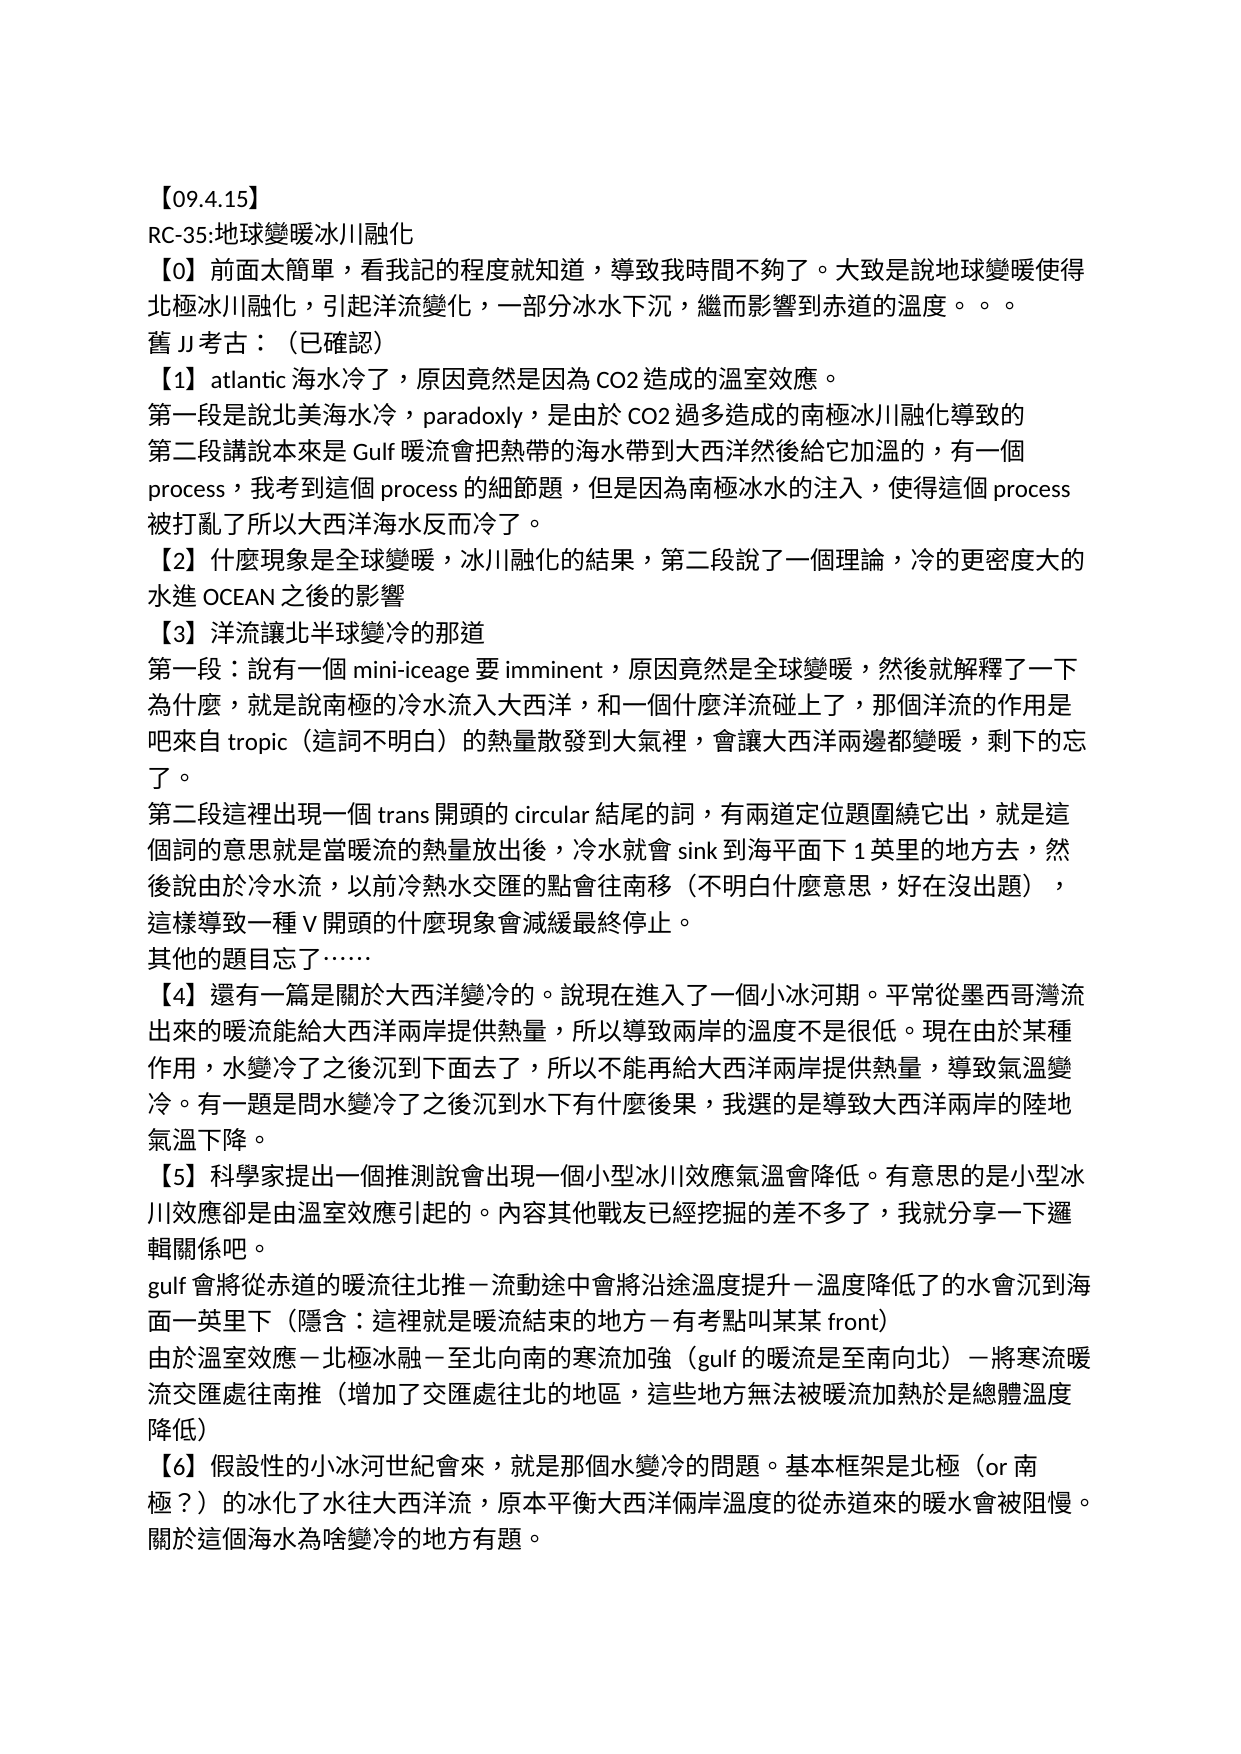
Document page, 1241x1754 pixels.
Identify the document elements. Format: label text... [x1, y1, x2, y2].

text 舊JJ考古：（已確認） [148, 323, 1093, 359]
text 【0】前面太簡單，看我記的程度就知道，導致我時間不夠了。大致是說地球變暖使得北極冰川融化，引起洋流變化，一部分冰水下沉，繼而影響到赤道的溫度。。。 [148, 251, 1093, 323]
text 第一段：說有一個mini-iceage要imminent，原因竟然是全球變暖，然後就解釋了一下為什麼，就是說南極的冷水流入大西洋，和一個什麼洋流碰上了，那個洋流的作用是吧來自tropic（這詞不明白）的熱量散發到大氣裡，會讓大西洋兩邊都變暖，剩下的忘了。 [148, 649, 1093, 794]
text 【6】假設性的小冰河世紀會來，就是那個水變冷的問題。基本框架是北極（or 南極？）的冰化了水往大西洋流，原本平衡大西洋倆岸溫度的從赤道來的暖水會被阻慢。關於這個海水為啥變冷的地方有題。 [148, 1447, 1093, 1556]
text 【1】atlantic海水冷了，原因竟然是因為CO2造成的溫室效應。 [148, 359, 1093, 396]
text 【3】洋流讓北半球變冷的那道 [148, 613, 1093, 649]
text 第二段講說本來是Gulf 暖流會把熱帶的海水帶到大西洋然後給它加溫的，有一個process，我考到這個process的細節題，但是因為南極冰水的注入，使得這個process被打亂了所以大西洋海水反而冷了。 [148, 432, 1093, 541]
text 【5】科學家提出一個推測說會出現一個小型冰川效應氣溫會降低。有意思的是小型冰川效應卻是由溫室效應引起的。內容其他戰友已經挖掘的差不多了，我就分享一下邏輯關係吧。 [148, 1157, 1093, 1266]
text 其他的題目忘了…… [148, 939, 1093, 976]
text 第一段是說北美海水冷，paradoxly，是由於CO2過多造成的南極冰川融化導致的 [148, 396, 1093, 432]
text 【4】還有一篇是關於大西洋變冷的。說現在進入了一個小冰河期。平常從墨西哥灣流出來的暖流能給大西洋兩岸提供熱量，所以導致兩岸的溫度不是很低。現在由於某種作用，水變冷了之後沉到下面去了，所以不能再給大西洋兩岸提供熱量，導致氣溫變冷。有一題是問水變冷了之後沉到水下有什麼後果，我選的是導致大西洋兩岸的陸地氣溫下降。 [148, 976, 1093, 1157]
text RC-35:地球變暖冰川融化 [148, 214, 1093, 251]
text 【09.4.15】 [148, 178, 1093, 214]
text 【2】什麼現象是全球變暖，冰川融化的結果，第二段說了一個理論，冷的更密度大的水進OCEAN之後的影響 [148, 541, 1093, 613]
text 第二段這裡出現一個trans開頭的circular結尾的詞，有兩道定位題圍繞它出，就是這個詞的意思就是當暖流的熱量放出後，冷水就會sink到海平面下1英里的地方去，然後說由於冷水流，以前冷熱水交匯的點會往南移（不明白什麼意思，好在沒出題），這樣導致一種V開頭的什麼現象會減緩最終停止。 [148, 794, 1093, 939]
text 由於溫室效應－北極冰融－至北向南的寒流加強（gulf的暖流是至南向北）－將寒流暖流交匯處往南推（增加了交匯處往北的地區，這些地方無法被暖流加熱於是總體溫度降低） [148, 1338, 1093, 1447]
text gulf會將從赤道的暖流往北推－流動途中會將沿途溫度提升－溫度降低了的水會沉到海面一英里下（隱含：這裡就是暖流結束的地方－有考點叫某某front） [148, 1266, 1093, 1338]
